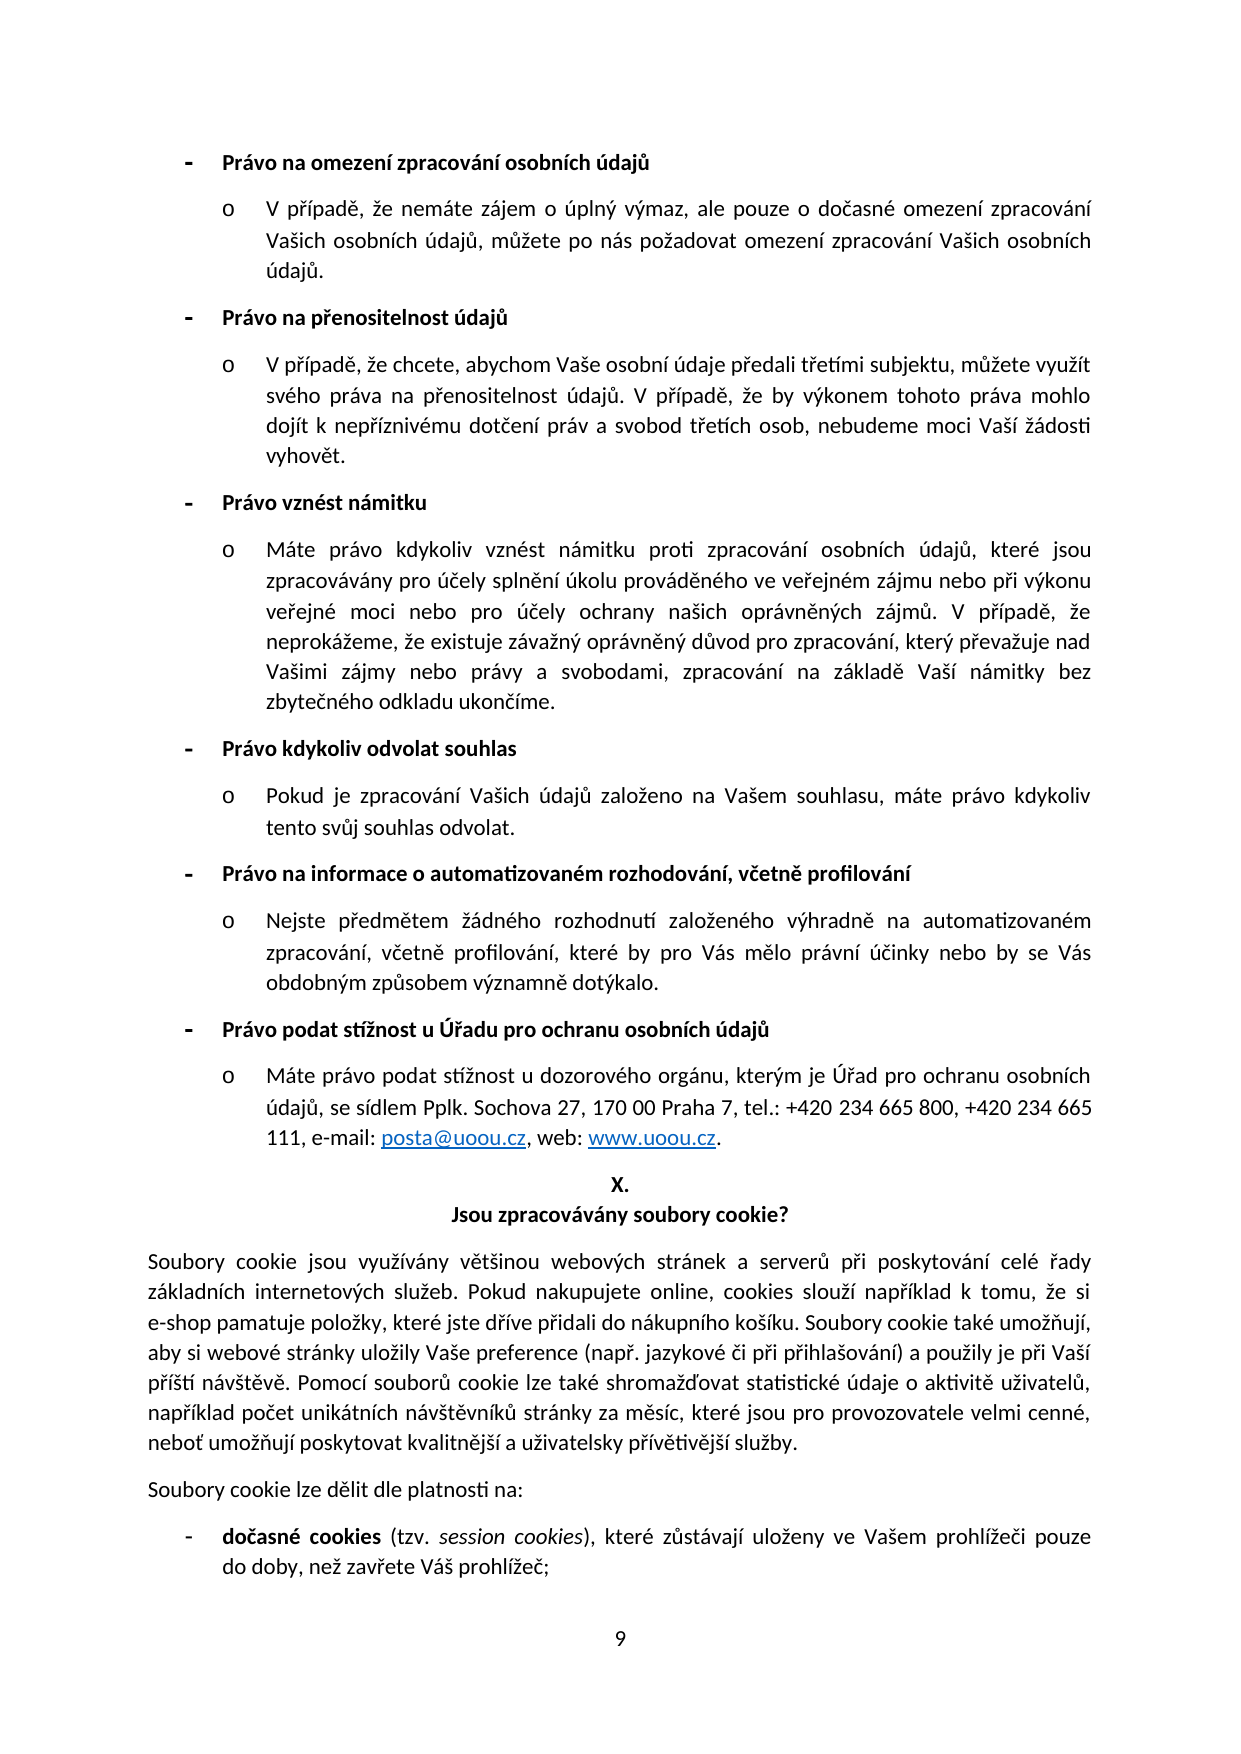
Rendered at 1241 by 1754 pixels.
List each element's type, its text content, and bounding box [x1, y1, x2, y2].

list Právo na informace o automatizovaném rozhodování, včetně profilování [185, 859, 1093, 887]
text Jsou zpracovávány soubory cookie? [148, 1200, 1093, 1228]
list Pokud je zpracování Vašich údajů založeno na Vašem souhlasu, máte právo kdykoliv tento svůj souhlas odvolat. [221, 781, 1093, 841]
list Právo na přenositelnost údajů [185, 303, 1093, 331]
list V případě, že chcete, abychom Vaše osobní údaje předali třetími subjektu, můžete využít svého práva na přenositelnost údajů. V případě, že by výkonem tohoto práva mohlo dojít k nepříznivému dotčení práv a svobod třetích osob, nebudeme moci Vaší žádosti vyhovět. [221, 350, 1093, 469]
text Soubory cookie jsou využívány většinou webových stránek a serverů při poskytování celé řady základních internetových služeb. Pokud nakupujete online, cookies slouží například k tomu, že si e-shop pamatuje položky, které jste dříve přidali do nákupního košíku. Soubory cookie také umožňují, aby si webové stránky uložily Vaše preference (např. jazykové či při přihlašování) a použily je při Vaší příští návštěvě. Pomocí souborů cookie lze také shromažďovat statistické údaje o aktivitě uživatelů, například počet unikátních návštěvníků stránky za měsíc, které jsou pro provozovatele velmi cenné, neboť umožňují poskytovat kvalitnější a uživatelsky přívětivější služby. [148, 1247, 1093, 1456]
text Soubory cookie lze dělit dle platnosti na: [148, 1475, 1093, 1503]
list Právo podat stížnost u Úřadu pro ochranu osobních údajů [185, 1015, 1093, 1043]
list Právo vznést námitku [185, 488, 1093, 516]
list dočasné cookies (tzv. session cookies), které zůstávají uloženy ve Vašem prohlížeči pouze do doby, než zavřete Váš prohlížeč; [185, 1522, 1093, 1580]
list Nejste předmětem žádného rozhodnutí založeného výhradně na automatizovaném zpracování, včetně profilování, které by pro Vás mělo právní účinky nebo by se Vás obdobným způsobem významně dotýkalo. [221, 906, 1093, 996]
list Máte právo kdykoliv vznést námitku proti zpracování osobních údajů, které jsou zpracovávány pro účely splnění úkolu prováděného ve veřejném zájmu nebo při výkonu veřejné moci nebo pro účely ochrany našich oprávněných zájmů. V případě, že neprokážeme, že existuje závažný oprávněný důvod pro zpracování, který převažuje nad Vašimi zájmy nebo právy a svobodami, zpracování na základě Vaší námitky bez zbytečného odkladu ukončíme. [221, 535, 1093, 716]
text X. [148, 1170, 1093, 1198]
list Máte právo podat stížnost u dozorového orgánu, kterým je Úřad pro ochranu osobních údajů, se sídlem Pplk. Sochova 27, 170 00 Praha 7, tel.: +420 234 665 800, +420 234 665 111, e-mail: posta@uoou.cz, web: www.uoou.cz. [221, 1062, 1093, 1151]
list Právo kdykoliv odvolat souhlas [185, 734, 1093, 762]
list V případě, že nemáte zájem o úplný výmaz, ale pouze o dočasné omezení zpracování Vašich osobních údajů, můžete po nás požadovat omezení zpracování Vašich osobních údajů. [221, 194, 1093, 284]
list Právo na omezení zpracování osobních údajů [185, 148, 1093, 176]
